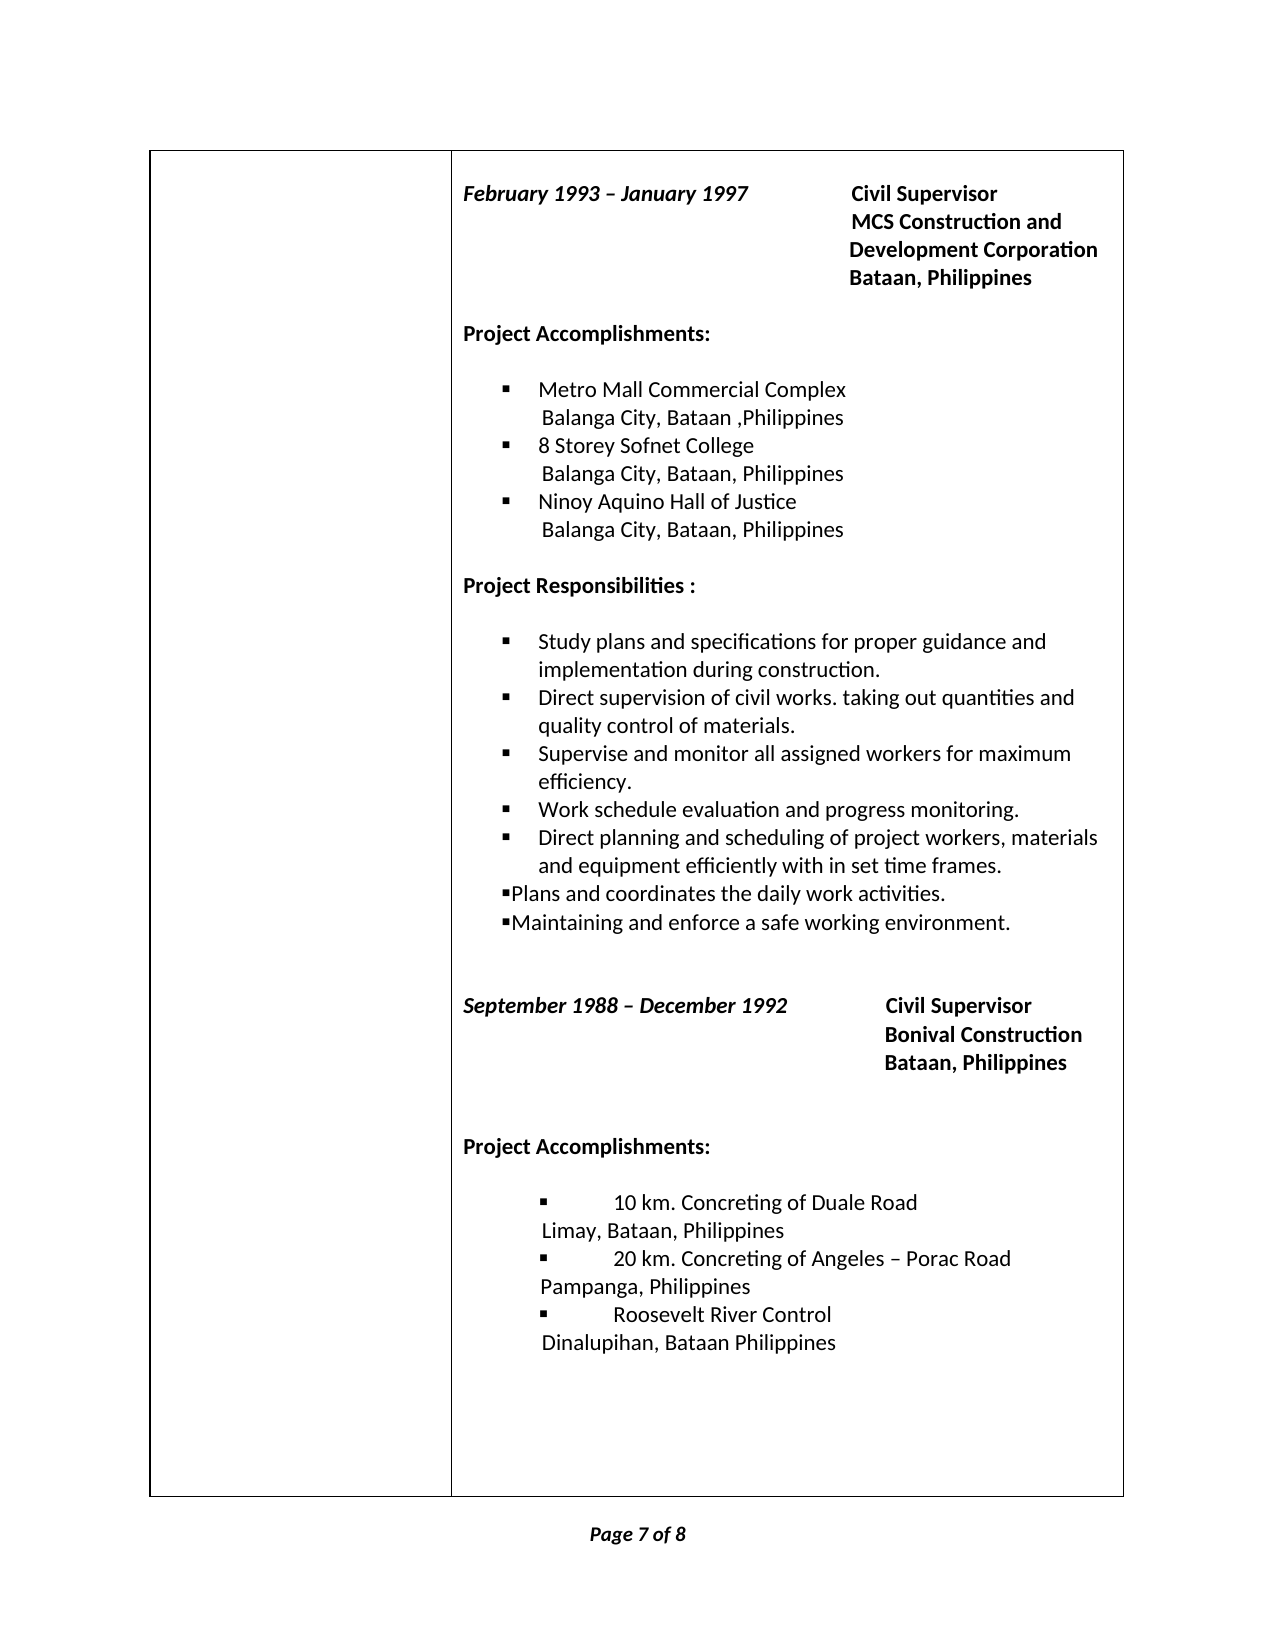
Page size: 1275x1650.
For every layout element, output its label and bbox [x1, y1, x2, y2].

table_header [452, 151, 1123, 1496]
table_header [151, 151, 451, 1496]
